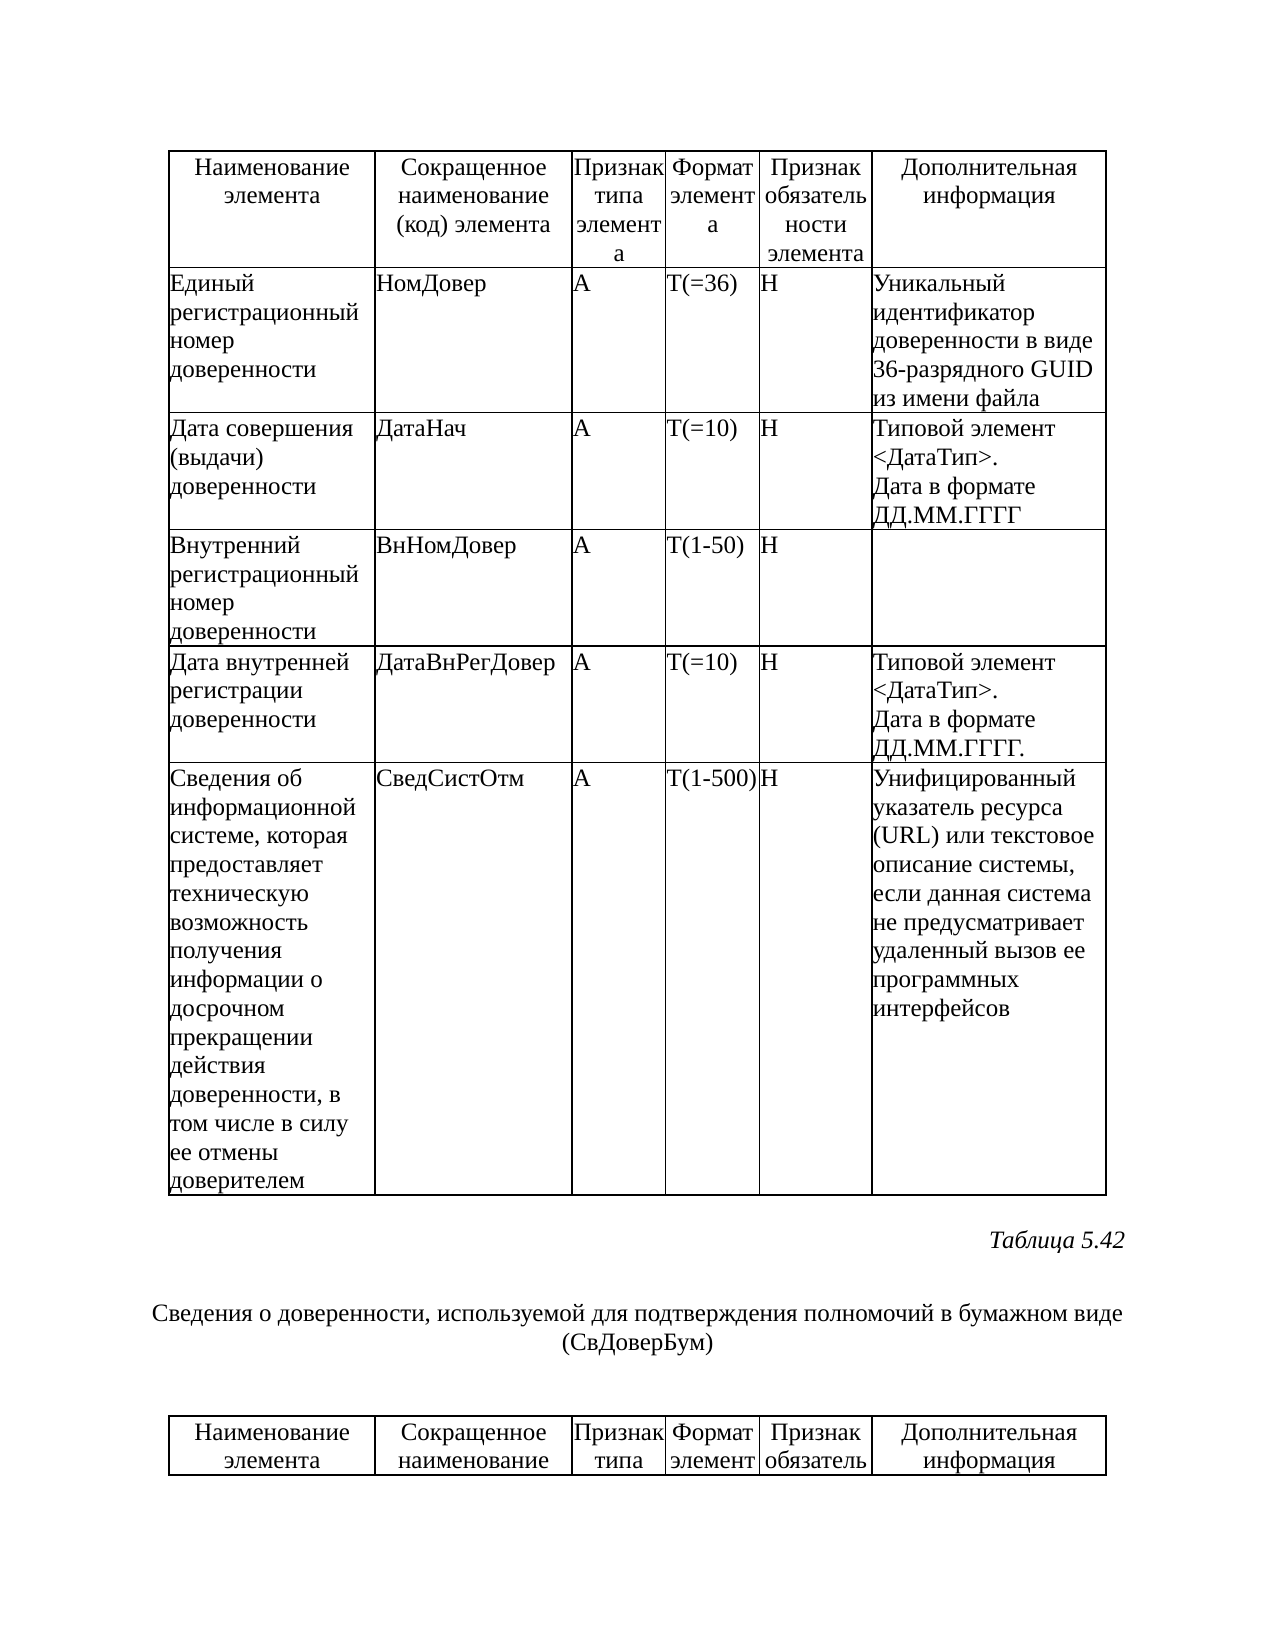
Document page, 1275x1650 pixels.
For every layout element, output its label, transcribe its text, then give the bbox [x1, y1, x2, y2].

table_cell T(1-50) [666, 530, 759, 645]
table_cell T(=10) [666, 413, 759, 528]
table_cell А [573, 647, 665, 762]
table_cell СведСистОтм [376, 763, 571, 1194]
table_header Дополнительная информация [873, 152, 1105, 267]
table_cell А [573, 268, 665, 412]
table_cell А [573, 763, 665, 1194]
table_cell А [573, 413, 665, 528]
table_cell Уникальный идентификатор доверенности в виде 36-разрядного GUID из имени файла [873, 268, 1105, 412]
table_header Формат элемента [666, 152, 759, 267]
table_cell Сведения об информационной системе, которая предоставляет техническую возможность получения информации о досрочном прекращении действия доверенности, в том числе в силу ее отмены доверителем [170, 763, 374, 1194]
table_cell T(=36) [666, 268, 759, 412]
text Таблица 5.42 [150, 1225, 1125, 1253]
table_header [170, 1417, 374, 1474]
table_cell Внутренний регистрационный номер доверенности [170, 530, 374, 645]
table_cell ВнНомДовер [376, 530, 571, 645]
table_cell Н [760, 647, 871, 762]
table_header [573, 1417, 665, 1474]
table_cell Единый регистрационный номер доверенности [170, 268, 374, 412]
text Сведения о доверенности, используемой для подтверждения полномочий в бумажном виде (СвДоверБум) [150, 1298, 1125, 1355]
table_cell Дата внутренней регистрации доверенности [170, 647, 374, 762]
table_cell ДатаВнРегДовер [376, 647, 571, 762]
table_header Формат элемента [666, 1417, 759, 1474]
table_cell НомДовер [376, 268, 571, 412]
table_cell Н [760, 530, 871, 645]
table_header Наименование элемента [170, 152, 374, 267]
table_cell Типовой элемент <ДатаТип>. Дата в формате ДД.ММ.ГГГГ [873, 413, 1105, 528]
table_cell Унифицированный указатель ресурса (URL) или текстовое описание системы, если данная система не предусматривает удаленный вызов ее программных интерфейсов [873, 763, 1105, 1194]
table_cell [873, 530, 1105, 645]
table_cell А [573, 530, 665, 645]
table_cell Н [760, 268, 871, 412]
table_header Признак типа элемента [573, 152, 665, 267]
table_cell Н [760, 413, 871, 528]
table_cell Дата совершения (выдачи) доверенности [170, 413, 374, 528]
table_header Сокращенное наименование (код) элемента [376, 152, 571, 267]
table_cell ДатаНач [376, 413, 571, 528]
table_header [376, 1417, 571, 1474]
table_header Признак обязательности элемента [760, 152, 871, 267]
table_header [760, 1417, 871, 1474]
table_cell T(=10) [666, 647, 759, 762]
table_cell T(1-500) [666, 763, 759, 1194]
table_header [873, 1417, 1105, 1474]
table_cell Типовой элемент <ДатаТип>. Дата в формате ДД.ММ.ГГГГ. [873, 647, 1105, 762]
table_cell Н [760, 763, 871, 1194]
